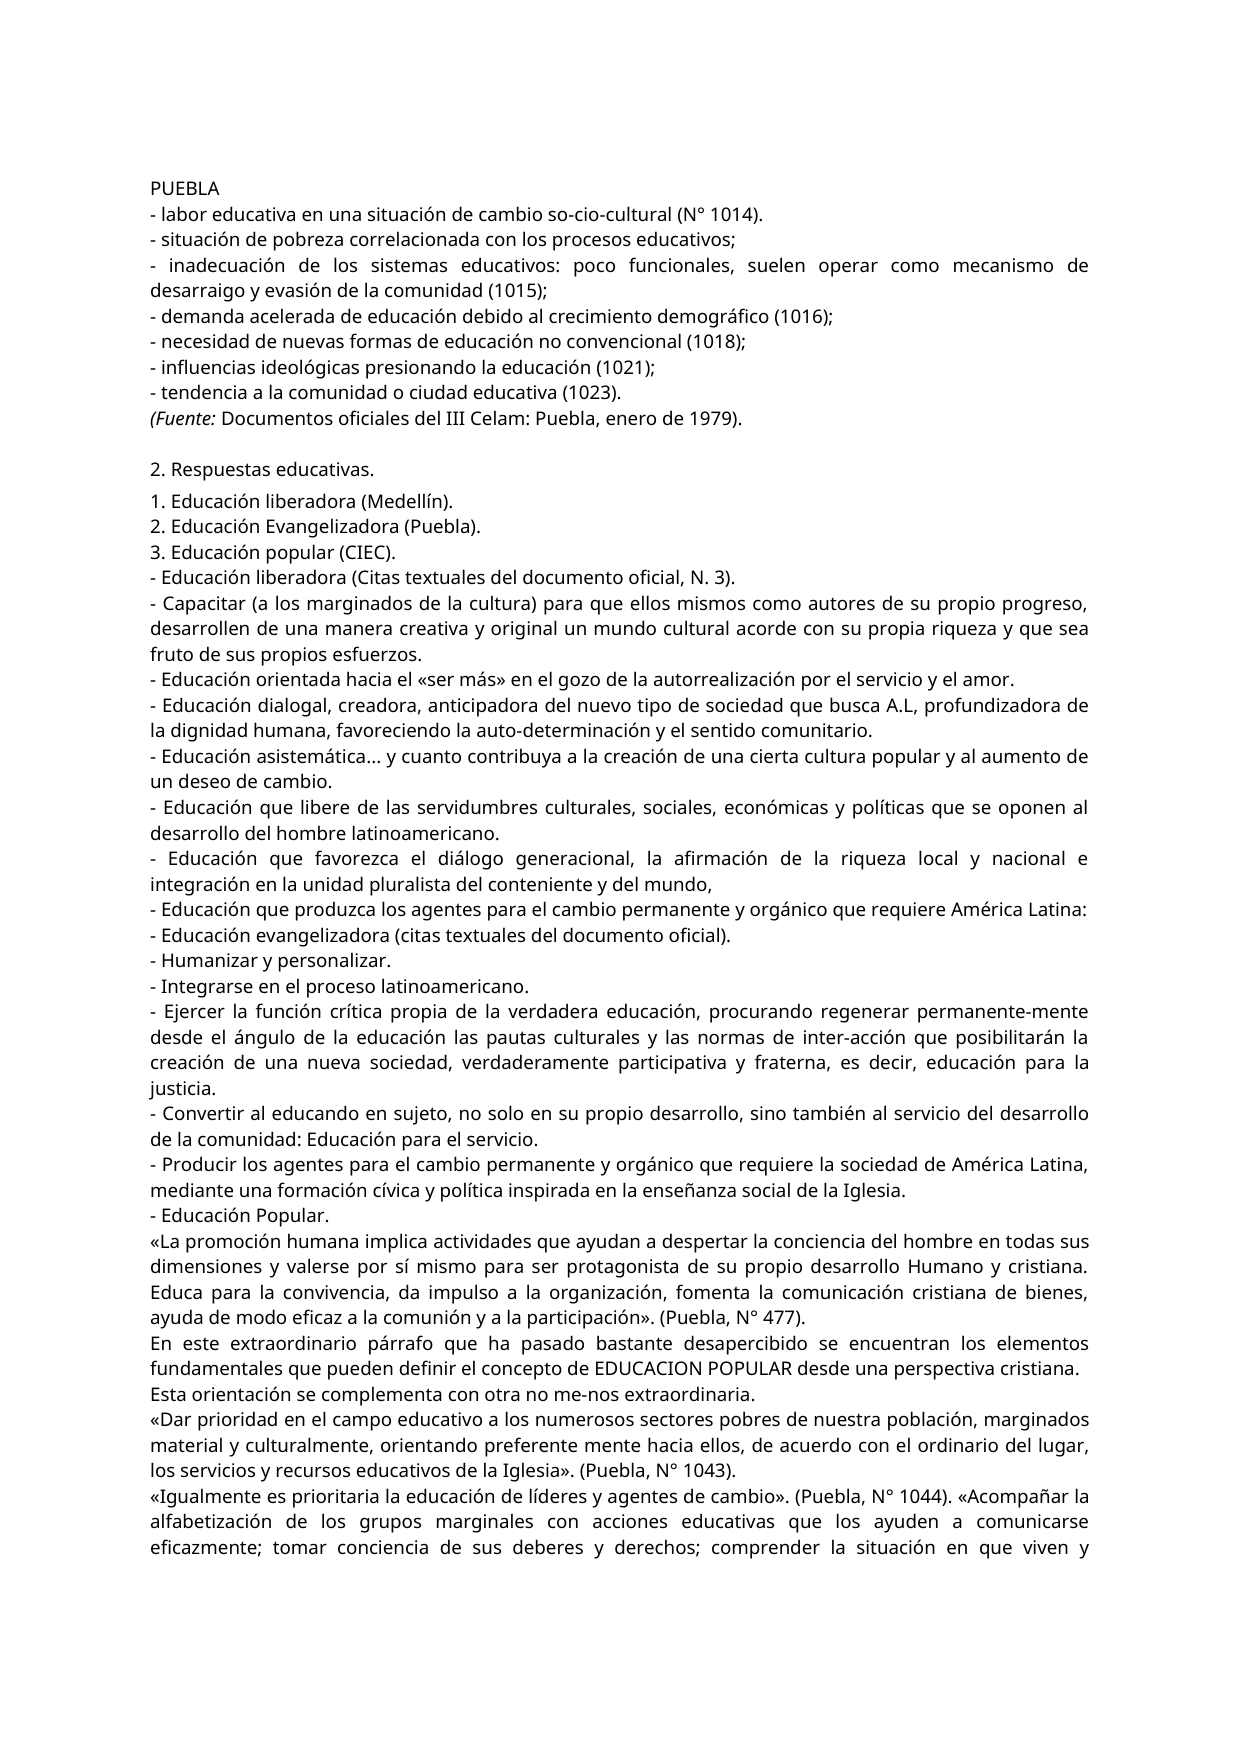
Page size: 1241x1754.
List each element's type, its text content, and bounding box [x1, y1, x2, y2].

text - Educación evangelizadora (citas textuales del documento oficial). [150, 922, 1090, 947]
text - Humanizar y personalizar. [150, 947, 1090, 973]
text - Educación que produzca los agentes para el cambio permanente y orgánico que requiere América Latina: [150, 896, 1090, 922]
text - influencias ideológicas presionando la educación (1021); [150, 354, 1090, 380]
text - Capacitar (a los marginados de la cultura) para que ellos mismos como autores de su propio progreso, desarrollen de una manera creativa y original un mundo cultural acorde con su propia riqueza y que sea fruto de sus propios esfuerzos. [150, 590, 1090, 667]
text 2. Educación Evangelizadora (Puebla). [150, 513, 1090, 539]
text (Fuente: Documentos oficiales del III Celam: Puebla, enero de 1979). [150, 405, 1090, 431]
text PUEBLA [150, 176, 1090, 201]
text - Integrarse en el proceso latinoamericano. [150, 973, 1090, 998]
text - Convertir al educando en sujeto, no solo en su propio desarrollo, sino también al servicio del desarrollo de la comunidad: Educación para el servicio. [150, 1101, 1090, 1152]
text - labor educativa en una situación de cambio so-cio-cultural (N° 1014). [150, 201, 1090, 227]
text - Ejercer la función crítica propia de la verdadera educación, procurando regenerar permanente-mente desde el ángulo de la educación las pautas culturales y las normas de inter-acción que posibilitarán la creación de una nueva sociedad, verdaderamente participativa y fraterna, es decir, educación para la justicia. [150, 998, 1090, 1101]
text «La promoción humana implica actividades que ayudan a despertar la conciencia del hombre en todas sus dimensiones y valerse por sí mismo para ser protagonista de su propio desarrollo Humano y cristiana. Educa para la convivencia, da impulso a la organización, fomenta la comunicación cristiana de bienes, ayuda de modo eficaz a la comunión y a la participación». (Puebla, N° 477). [150, 1228, 1090, 1330]
text - Educación dialogal, creadora, anticipadora del nuevo tipo de sociedad que busca A.L, profundizadora de la dignidad humana, favoreciendo la auto-determinación y el sentido comunitario. [150, 692, 1090, 743]
text - Educación asistemática... y cuanto contribuya a la creación de una cierta cultura popular y al aumento de un deseo de cambio. [150, 743, 1090, 794]
text - demanda acelerada de educación debido al crecimiento demográfico (1016); [150, 303, 1090, 329]
text «Dar prioridad en el campo educativo a los numerosos sectores pobres de nuestra población, marginados material y culturalmente, orientando preferente mente hacia ellos, de acuerdo con el ordinario del lugar, los servicios y recursos educativos de la Iglesia». (Puebla, N° 1043). [150, 1407, 1090, 1483]
text En este extraordinario párrafo que ha pasado bastante desapercibido se encuentran los elementos fundamentales que pueden definir el concepto de EDUCACION POPULAR desde una perspectiva cristiana. [150, 1330, 1090, 1381]
text - tendencia a la comunidad o ciudad educativa (1023). [150, 380, 1090, 405]
text - Producir los agentes para el cambio permanente y orgánico que requiere la sociedad de América Latina, mediante una formación cívica y política inspirada en la enseñanza social de la Iglesia. [150, 1152, 1090, 1203]
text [150, 1483, 1090, 1560]
text - Educación Popular. [150, 1203, 1090, 1228]
text - Educación que libere de las servidumbres culturales, sociales, económicas y políticas que se oponen al desarrollo del hombre latinoamericano. [150, 794, 1090, 845]
text 3. Educación popular (CIEC). [150, 539, 1090, 564]
text 1. Educación liberadora (Medellín). [150, 488, 1090, 513]
text 2. Respuestas educativas. [150, 456, 1090, 482]
text - situación de pobreza correlacionada con los procesos educativos; [150, 227, 1090, 252]
text Esta orientación se complementa con otra no me-nos extraordinaria. [150, 1381, 1090, 1407]
text - Educación liberadora (Citas textuales del documento oficial, N. 3). [150, 564, 1090, 590]
text - necesidad de nuevas formas de educación no convencional (1018); [150, 329, 1090, 354]
text - inadecuación de los sistemas educativos: poco funcionales, suelen operar como mecanismo de desarraigo y evasión de la comunidad (1015); [150, 252, 1090, 303]
text - Educación orientada hacia el «ser más» en el gozo de la autorrealización por el servicio y el amor. [150, 667, 1090, 692]
text - Educación que favorezca el diálogo generacional, la afirmación de la riqueza local y nacional e integración en la unidad pluralista del conteniente y del mundo, [150, 845, 1090, 896]
